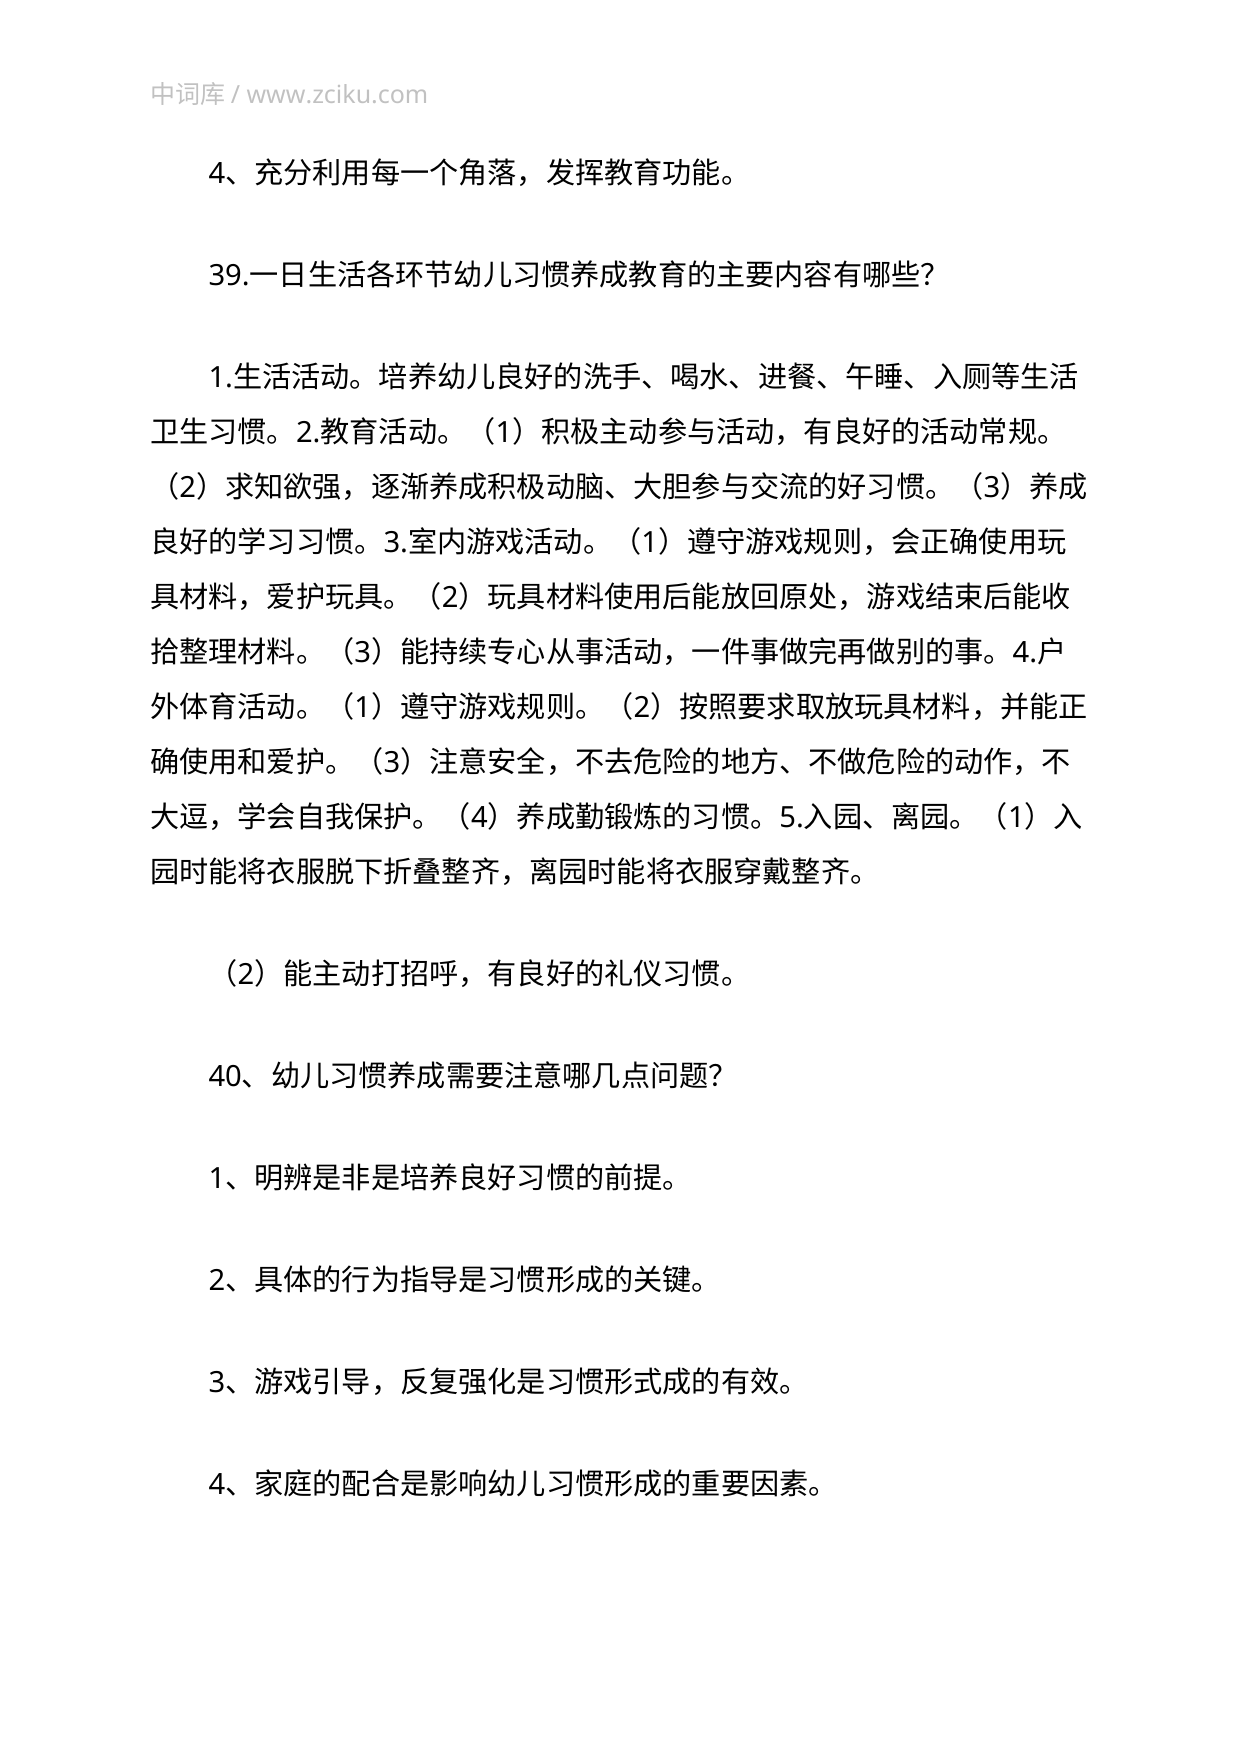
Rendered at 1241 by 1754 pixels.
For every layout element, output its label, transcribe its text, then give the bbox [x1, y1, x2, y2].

text 40、幼儿习惯养成需要注意哪几点问题？ [150, 1053, 1090, 1095]
text 39.一日生活各环节幼儿习惯养成教育的主要内容有哪些？ [150, 252, 1090, 294]
text 1.生活活动。培养幼儿良好的洗手、喝水、进餐、午睡、入厕等生活卫生习惯。2.教育活动。（1）积极主动参与活动，有良好的活动常规。（2）求知欲强，逐渐养成积极动脑、大胆参与交流的好习惯。（3）养成良好的学习习惯。3.室内游戏活动。（1）遵守游戏规则，会正确使用玩具材料，爱护玩具。（2）玩具材料使用后能放回原处，游戏结束后能收拾整理材料。（3）能持续专心从事活动，一件事做完再做别的事。4.户外体育活动。（1）遵守游戏规则。（2）按照要求取放玩具材料，并能正确使用和爱护。（3）注意安全，不去危险的地方、不做危险的动作，不大逗，学会自我保护。（4）养成勤锻炼的习惯。5.入园、离园。（1）入园时能将衣服脱下折叠整齐，离园时能将衣服穿戴整齐。 [150, 354, 1090, 891]
text 4、充分利用每一个角落，发挥教育功能。 [150, 150, 1090, 192]
text 4、家庭的配合是影响幼儿习惯形成的重要因素。 [150, 1461, 1090, 1503]
text 1、明辨是非是培养良好习惯的前提。 [150, 1155, 1090, 1197]
text 2、具体的行为指导是习惯形成的关键。 [150, 1257, 1090, 1299]
text 3、游戏引导，反复强化是习惯形式成的有效。 [150, 1359, 1090, 1401]
text （2）能主动打招呼，有良好的礼仪习惯。 [150, 951, 1090, 993]
